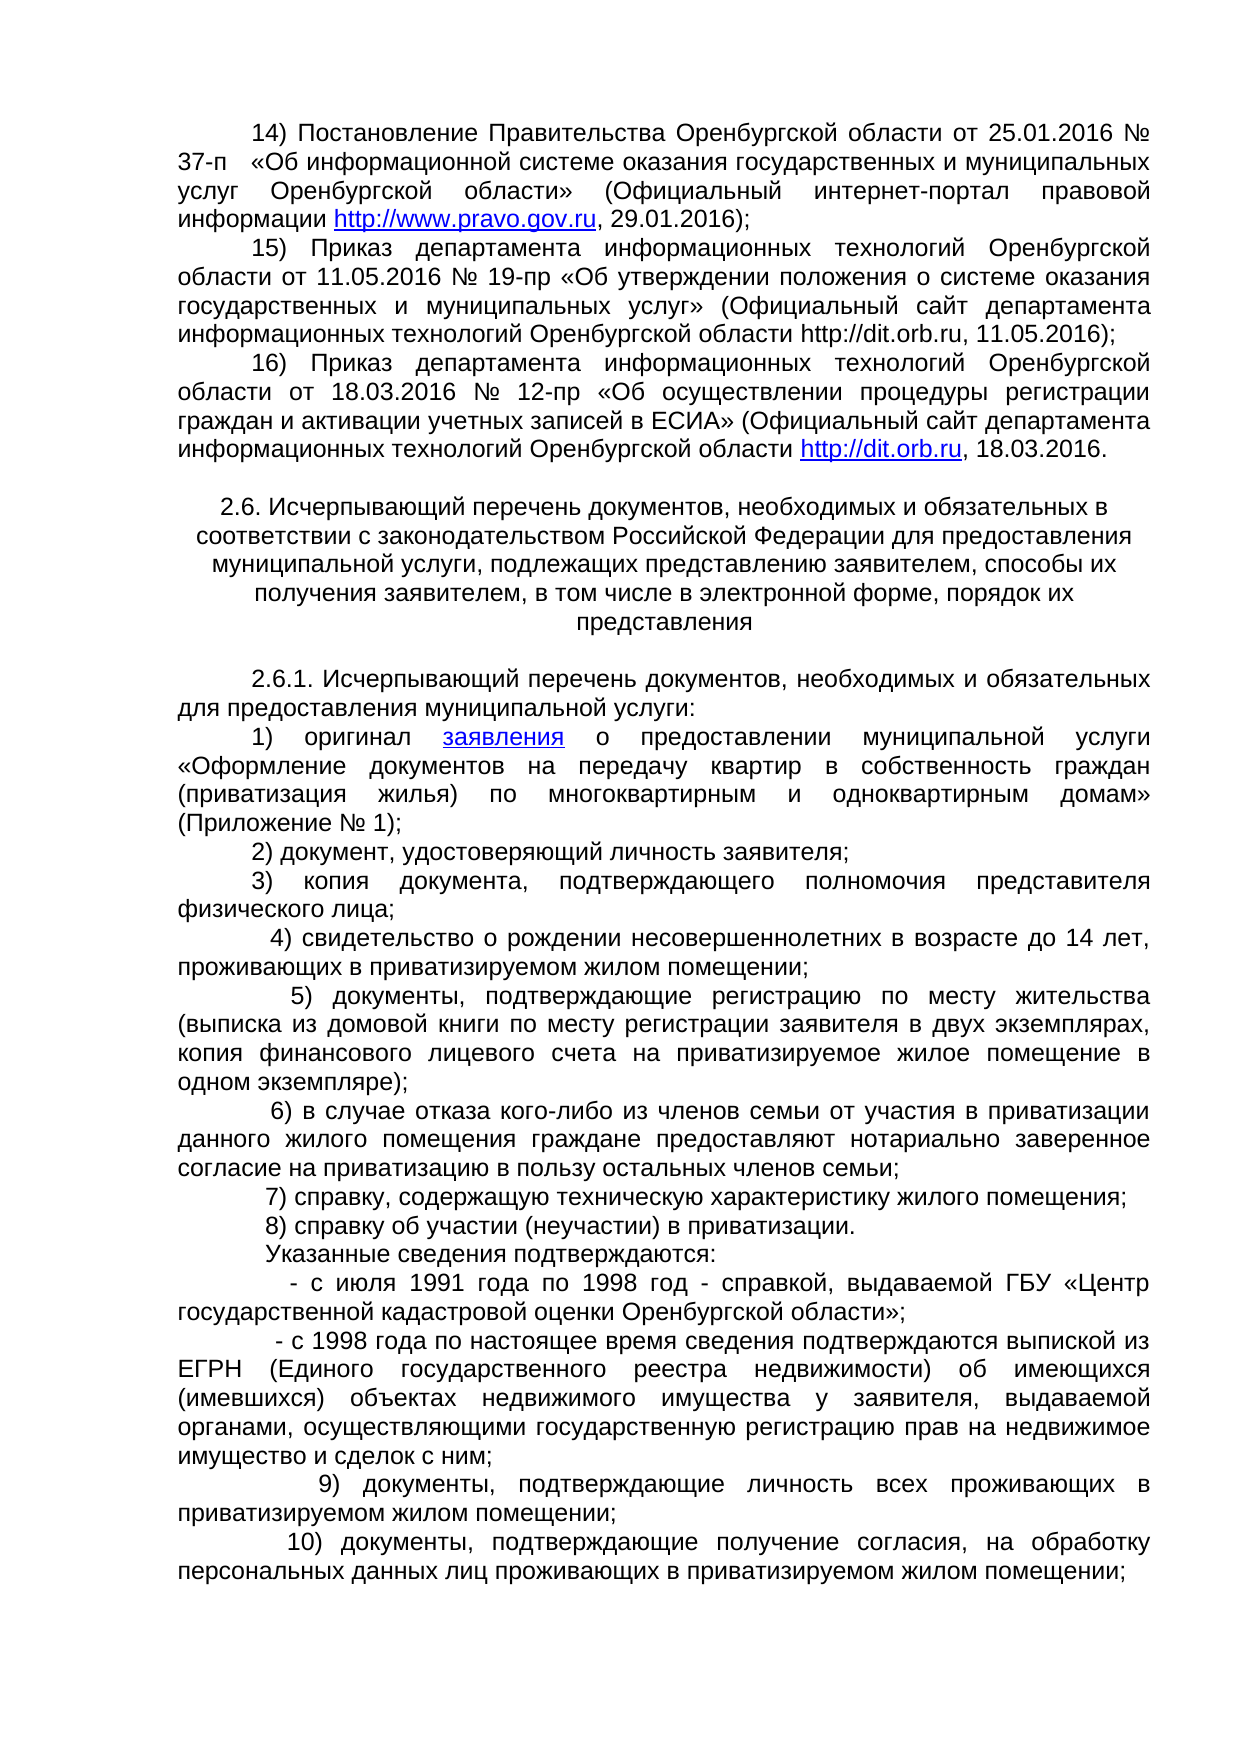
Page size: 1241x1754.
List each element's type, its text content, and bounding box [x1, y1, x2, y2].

text 9) документы, подтверждающие личность всех проживающих в приватизируемом жилом помещении; [177, 1469, 1152, 1527]
text Указанные сведения подтверждаются: [177, 1239, 1152, 1268]
text 7) справку, содержащую техническую характеристику жилого помещения; [177, 1182, 1152, 1211]
text 8) справку об участии (неучастии) в приватизации. [177, 1211, 1152, 1239]
text 4) свидетельство о рождении несовершеннолетних в возрасте до 14 лет, проживающих в приватизируемом жилом помещении; [177, 923, 1152, 981]
text 14) Постановление Правительства Оренбургской области от 25.01.2016 № 37-п «Об информационной системе оказания государственных и муниципальных услуг Оренбургской области» (Официальный интернет-портал правовой информации http://www.pravo.gov.ru, 29.01.2016); [177, 118, 1152, 233]
text 16) Приказ департамента информационных технологий Оренбургской области от 18.03.2016 № 12-пр «Об осуществлении процедуры регистрации граждан и активации учетных записей в ЕСИА» (Официальный сайт департамента информационных технологий Оренбургской области http://dit.orb.ru, 18.03.2016. [177, 348, 1152, 463]
text 2) документ, удостоверяющий личность заявителя; [177, 837, 1152, 866]
text 2.6. Исчерпывающий перечень документов, необходимых и обязательных в соответствии с законодательством Российской Федерации для предоставления муниципальной услуги, подлежащих представлению заявителем, способы их получения заявителем, в том числе в электронной форме, порядок их представления [177, 492, 1152, 636]
text 2.6.1. Исчерпывающий перечень документов, необходимых и обязательных для предоставления муниципальной услуги: [177, 664, 1152, 722]
text 15) Приказ департамента информационных технологий Оренбургской области от 11.05.2016 № 19-пр «Об утверждении положения о системе оказания государственных и муниципальных услуг» (Официальный сайт департамента информационных технологий Оренбургской области http://dit.orb.ru, 11.05.2016); [177, 233, 1152, 348]
text 3) копия документа, подтверждающего полномочия представителя физического лица; [177, 866, 1152, 923]
text 6) в случае отказа кого-либо из членов семьи от участия в приватизации данного жилого помещения граждане предоставляют нотариально заверенное согласие на приватизацию в пользу остальных членов семьи; [177, 1096, 1152, 1182]
text - с июля 1991 года по 1998 год - справкой, выдаваемой ГБУ «Центр государственной кадастровой оценки Оренбургской области»; [177, 1268, 1152, 1326]
text 5) документы, подтверждающие регистрацию по месту жительства (выписка из домовой книги по месту регистрации заявителя в двух экземплярах, копия финансового лицевого счета на приватизируемое жилое помещение в одном экземпляре); [177, 981, 1152, 1096]
text 10) документы, подтверждающие получение согласия, на обработку персональных данных лиц проживающих в приватизируемом жилом помещении; [177, 1527, 1152, 1584]
text - с 1998 года по настоящее время сведения подтверждаются выпиской из ЕГРН (Единого государственного реестра недвижимости) об имеющихся (имевшихся) объектах недвижимого имущества у заявителя, выдаваемой органами, осуществляющими государственную регистрацию прав на недвижимое имущество и сделок с ним; [177, 1326, 1152, 1469]
text 1) оригинал заявления о предоставлении муниципальной услуги «Оформление документов на передачу квартир в собственность граждан (приватизация жилья) по многоквартирным и одноквартирным домам» (Приложение № 1); [177, 722, 1152, 837]
